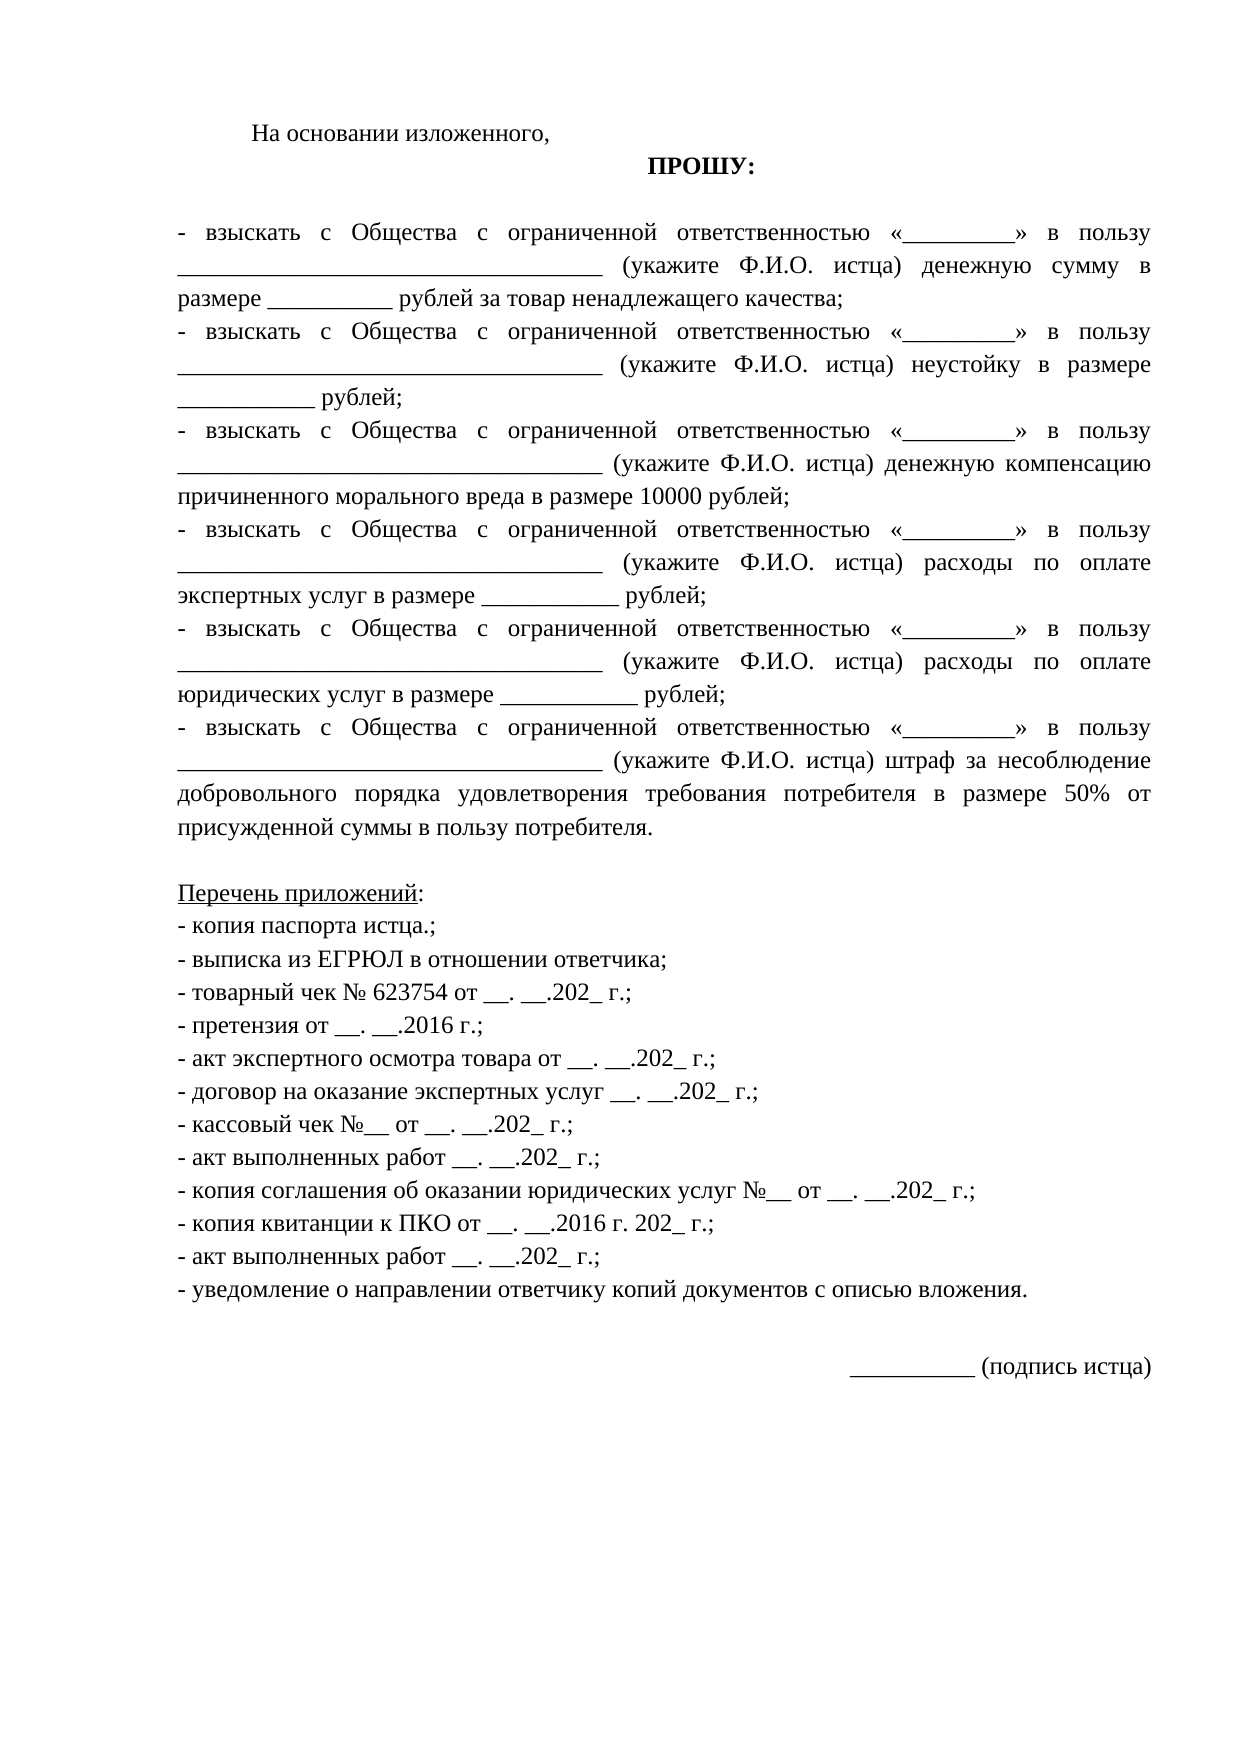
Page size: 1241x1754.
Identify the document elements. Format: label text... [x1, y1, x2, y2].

text - взыскать с Общества с ограниченной ответственностью «_________» в пользу __________________________________ (укажите Ф.И.О. истца) денежную сумму в размере __________ рублей за товар ненадлежащего качества; [177, 217, 1152, 312]
text - претензия от __. __.2016 г.; [177, 1010, 1152, 1038]
text - товарный чек № 623754 от __. __.202_ г.; [177, 977, 1152, 1005]
text На основании изложенного, [177, 118, 1152, 147]
text - взыскать с Общества с ограниченной ответственностью «_________» в пользу __________________________________ (укажите Ф.И.О. истца) штраф за несоблюдение добровольного порядка удовлетворения требования потребителя в размере 50% от присужденной суммы в пользу потребителя. [177, 712, 1152, 840]
text - копия паспорта истца.; [177, 911, 1152, 939]
text - выписка из ЕГРЮЛ в отношении ответчика; [177, 944, 1152, 972]
text - акт выполненных работ __. __.202_ г.; [177, 1241, 1152, 1269]
text - взыскать с Общества с ограниченной ответственностью «_________» в пользу __________________________________ (укажите Ф.И.О. истца) расходы по оплате экспертных услуг в размере ___________ рублей; [177, 514, 1152, 609]
text - договор на оказание экспертных услуг __. __.202_ г.; [177, 1076, 1152, 1104]
text ПРОШУ: [177, 151, 1152, 180]
text - копия квитанции к ПКО от __. __.2016 г. 202_ г.; [177, 1208, 1152, 1237]
text - кассовый чек №__ от __. __.202_ г.; [177, 1109, 1152, 1137]
text - взыскать с Общества с ограниченной ответственностью «_________» в пользу __________________________________ (укажите Ф.И.О. истца) неустойку в размере ___________ рублей; [177, 316, 1152, 411]
text - взыскать с Общества с ограниченной ответственностью «_________» в пользу __________________________________ (укажите Ф.И.О. истца) расходы по оплате юридических услуг в размере ___________ рублей; [177, 613, 1152, 708]
text - акт экспертного осмотра товара от __. __.202_ г.; [177, 1043, 1152, 1071]
text __________ (подпись истца) [177, 1351, 1152, 1380]
text Перечень приложений: [177, 878, 1152, 906]
text - акт выполненных работ __. __.202_ г.; [177, 1142, 1152, 1171]
text - копия соглашения об оказании юридических услуг №__ от __. __.202_ г.; [177, 1175, 1152, 1203]
text - взыскать с Общества с ограниченной ответственностью «_________» в пользу __________________________________ (укажите Ф.И.О. истца) денежную компенсацию причиненного морального вреда в размере 10000 рублей; [177, 415, 1152, 510]
text - уведомление о направлении ответчику копий документов с описью вложения. [177, 1274, 1152, 1303]
